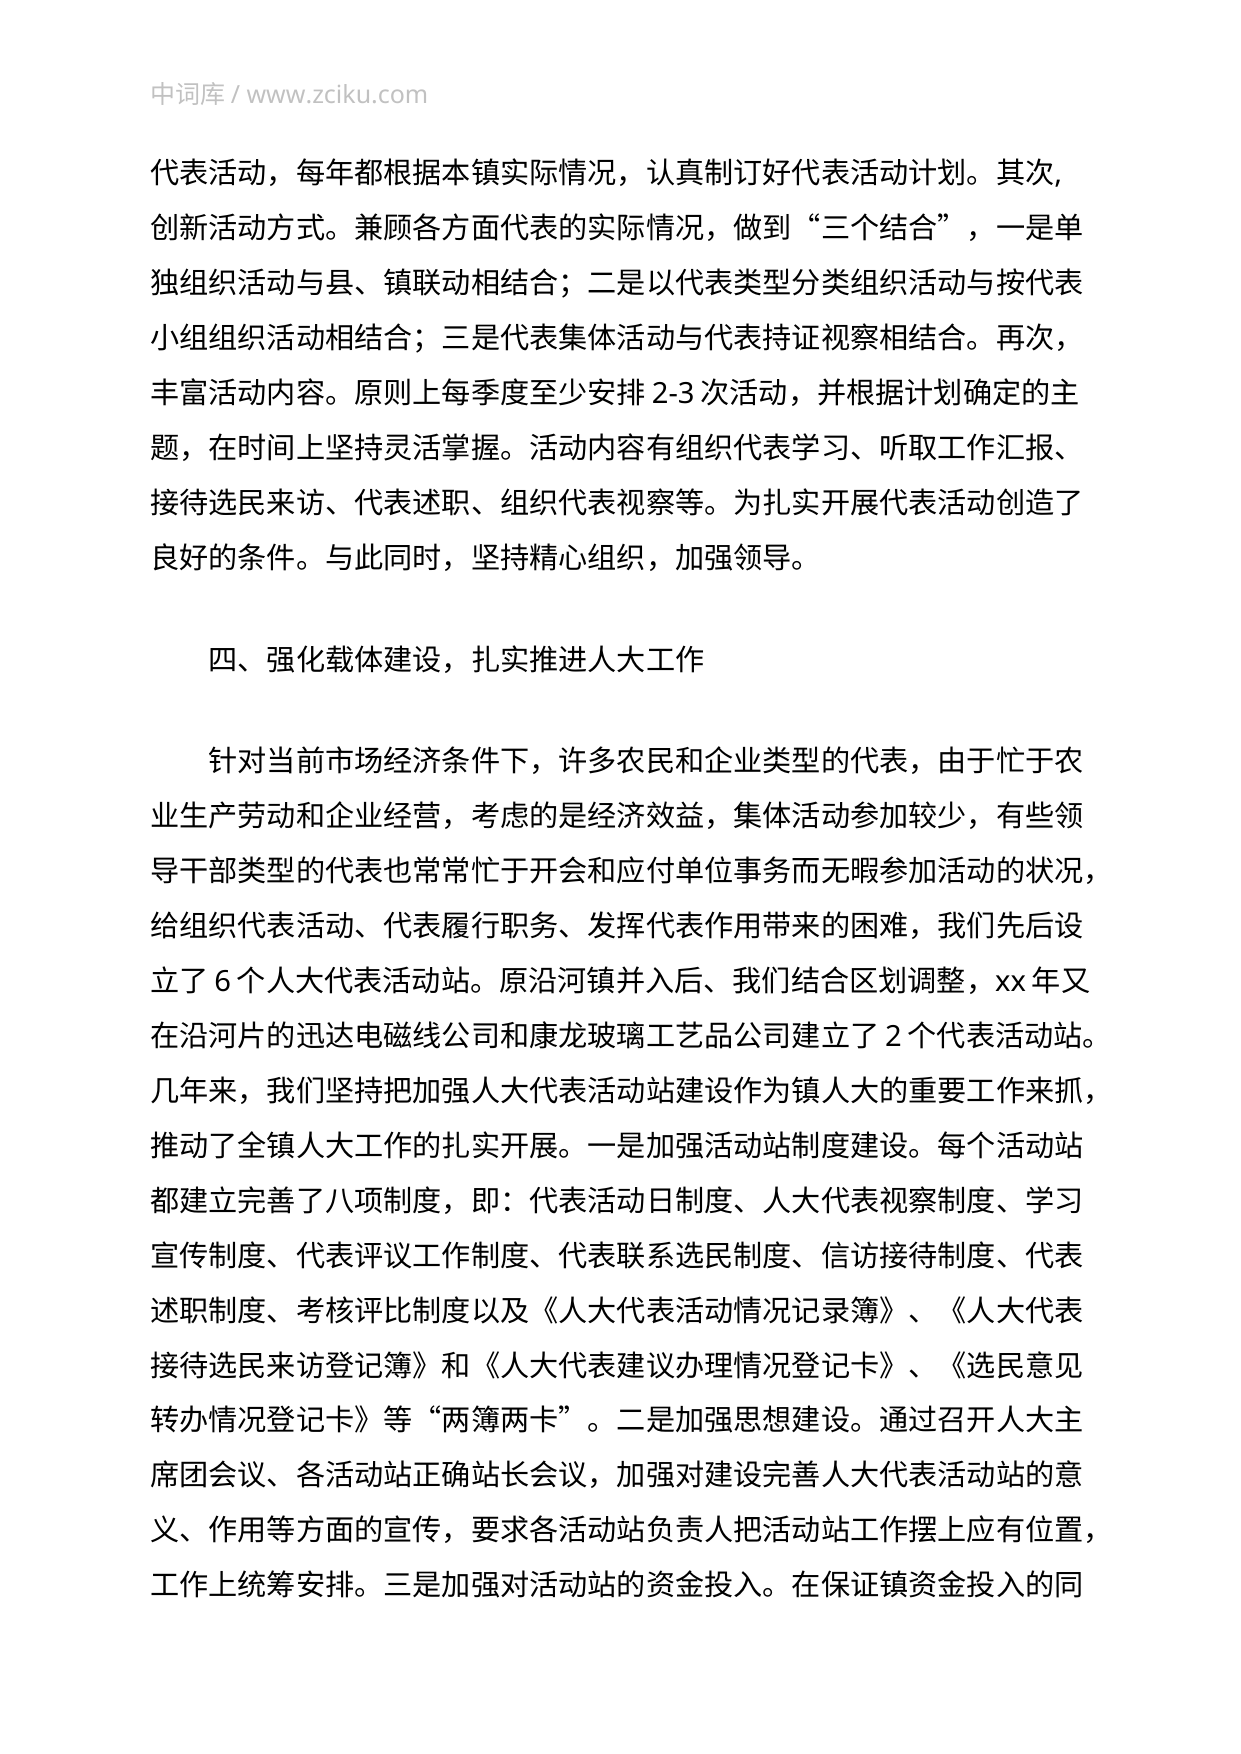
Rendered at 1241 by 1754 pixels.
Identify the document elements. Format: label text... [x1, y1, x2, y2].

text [150, 150, 1090, 577]
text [150, 738, 1090, 1604]
text 四、强化载体建设，扎实推进人大工作 [150, 636, 1090, 678]
